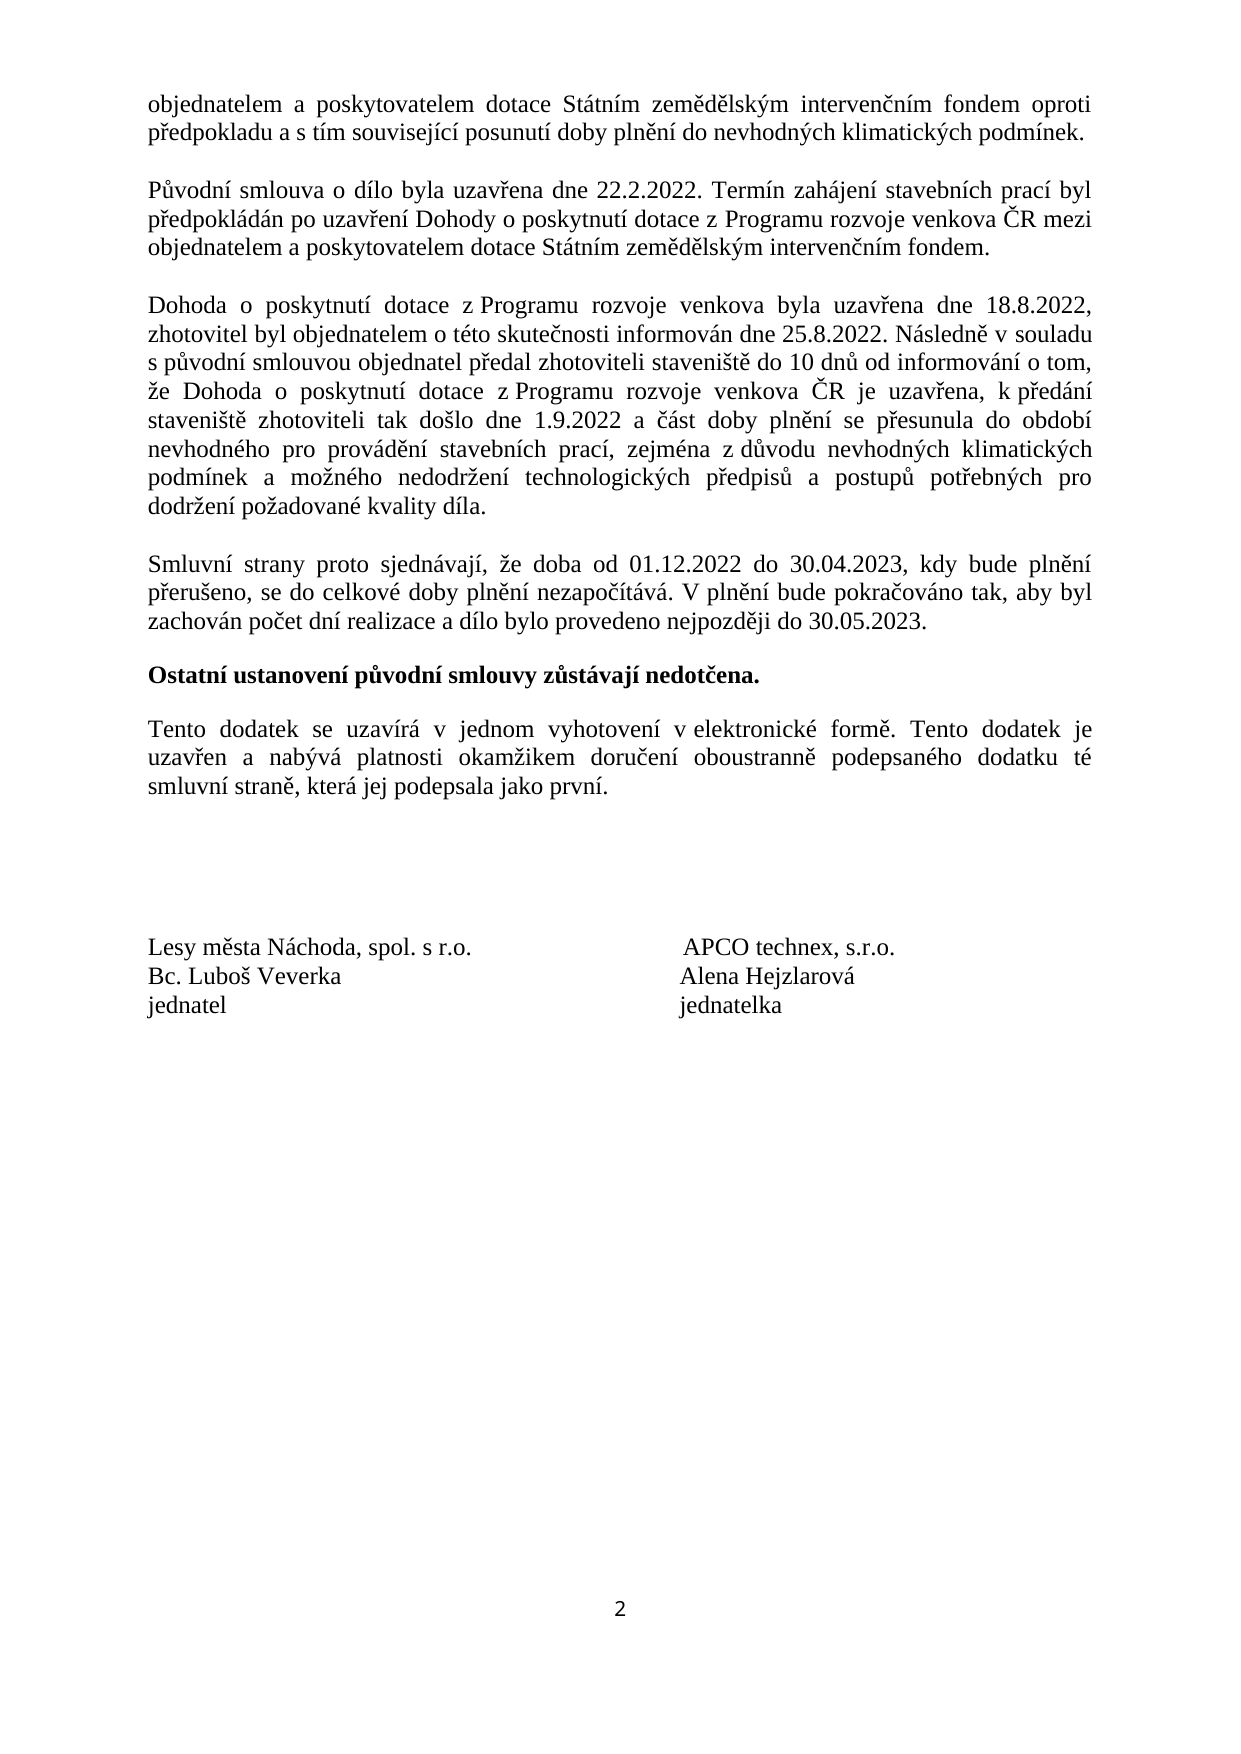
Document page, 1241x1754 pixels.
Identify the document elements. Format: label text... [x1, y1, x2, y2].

text Smluvní strany proto sjednávají, že doba od 01.12.2022 do 30.04.2023, kdy bude plnění přerušeno, se do celkové doby plnění nezapočítává. V plnění bude pokračováno tak, aby byl zachován počet dní realizace a dílo bylo provedeno nejpozději do 30.05.2023. [148, 549, 1092, 635]
text Bc. Luboš Veverka Alena Hejzlarová [148, 961, 1092, 990]
text Lesy města Náchoda, spol. s r.o. APCO technex, s.r.o. [148, 932, 1092, 961]
text Dohoda o poskytnutí dotace z Programu rozvoje venkova byla uzavřena dne 18.8.2022, zhotovitel byl objednatelem o této skutečnosti informován dne 25.8.2022. Následně v souladu s původní smlouvou objednatel předal zhotoviteli staveniště do 10 dnů od informování o tom, že Dohoda o poskytnutí dotace z Programu rozvoje venkova ČR je uzavřena, k předání staveniště zhotoviteli tak došlo dne 1.9.2022 a část doby plnění se přesunula do období nevhodného pro provádění stavebních prací, zejména z důvodu nevhodných klimatických podmínek a možného nedodržení technologických předpisů a postupů potřebných pro dodržení požadované kvality díla. [148, 290, 1092, 520]
text jednatel jednatelka [148, 990, 1092, 1019]
text Původní smlouva o dílo byla uzavřena dne 22.2.2022. Termín zahájení stavebních prací byl předpokládán po uzavření Dohody o poskytnutí dotace z Programu rozvoje venkova ČR mezi objednatelem a poskytovatelem dotace Státním zemědělským intervenčním fondem. [148, 175, 1092, 261]
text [148, 89, 1092, 146]
text Tento dodatek se uzavírá v jednom vyhotovení v elektronické formě. Tento dodatek je uzavřen a nabývá platnosti okamžikem doručení oboustranně podepsaného dodatku té smluvní straně, která jej podepsala jako první. [148, 714, 1092, 800]
text Ostatní ustanovení původní smlouvy zůstávají nedotčena. [148, 660, 1092, 689]
